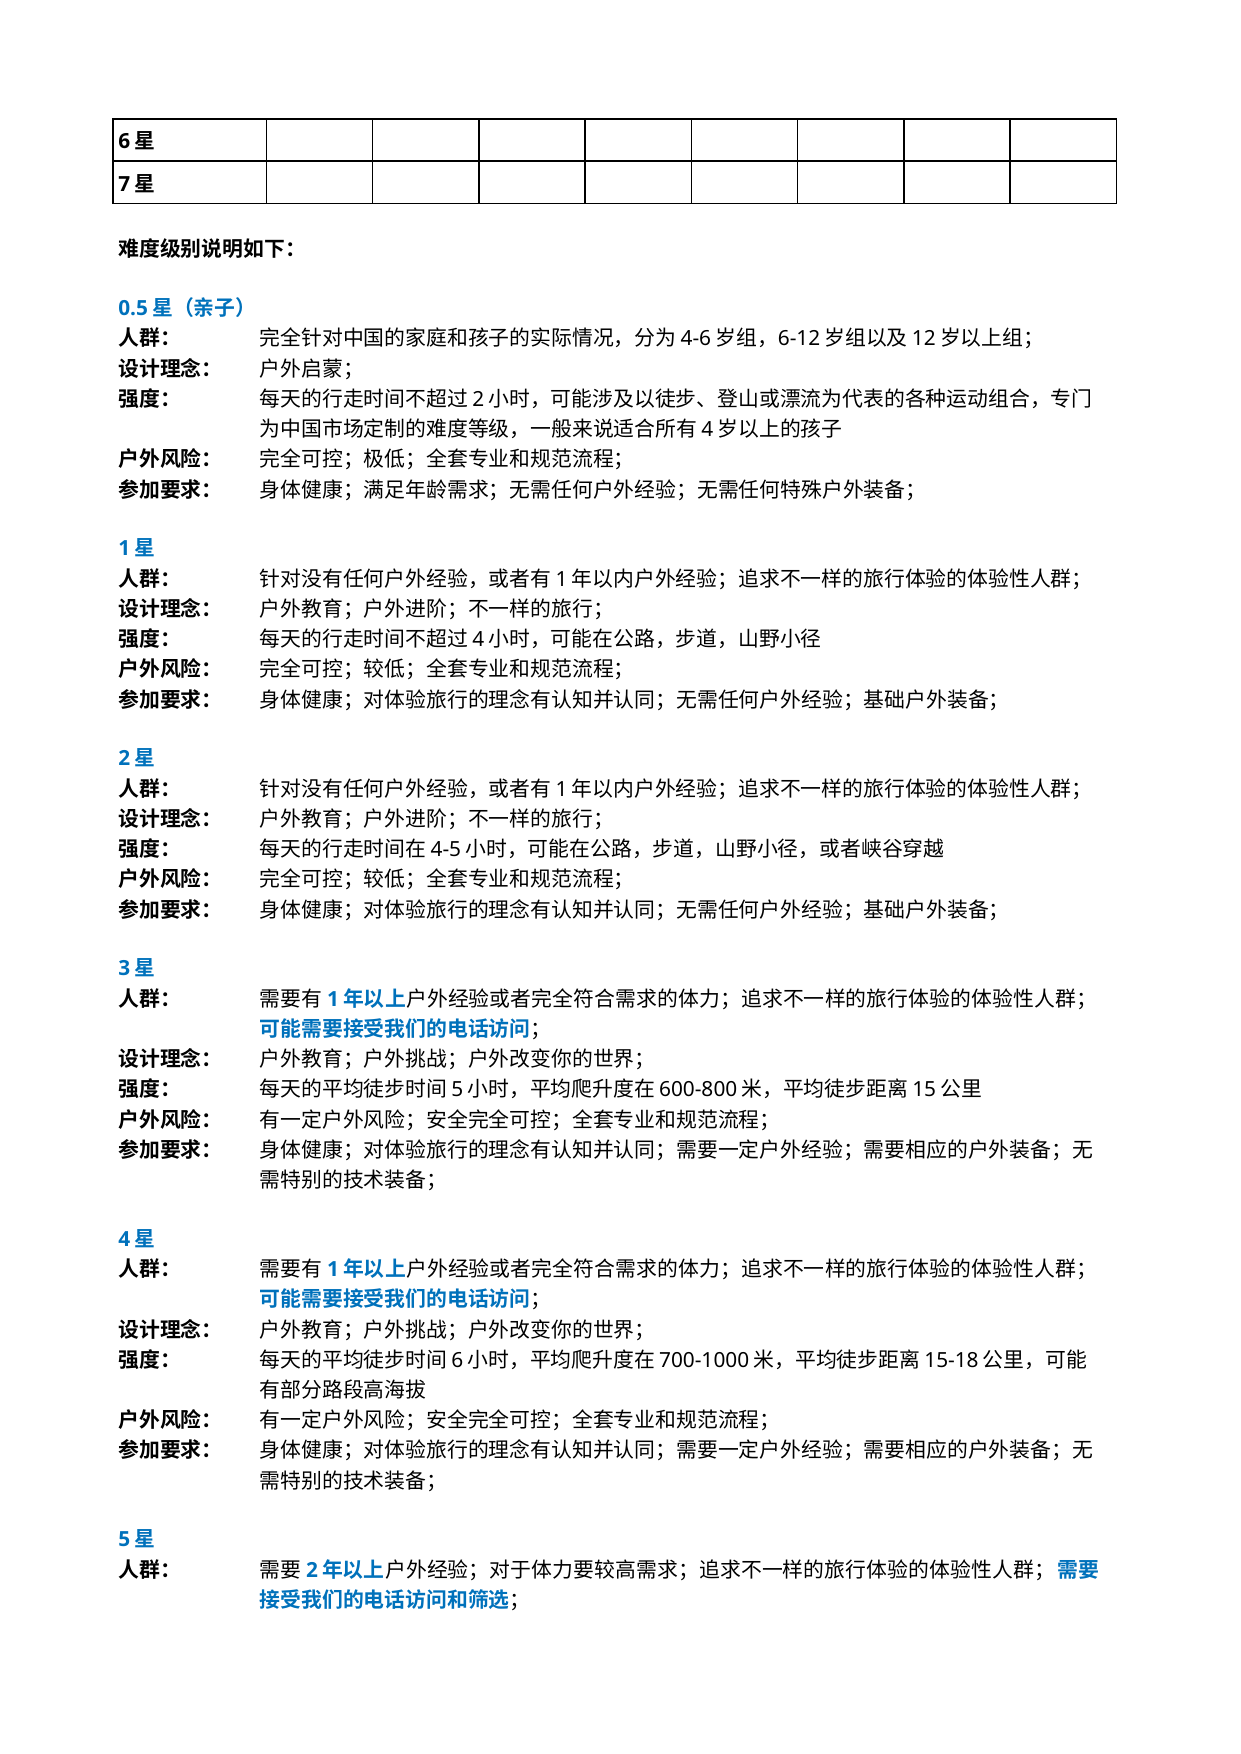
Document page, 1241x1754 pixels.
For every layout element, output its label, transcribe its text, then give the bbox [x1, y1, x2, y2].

text 3星 [118, 952, 1122, 982]
table_header 人群： [107, 982, 248, 1042]
text 2星 [118, 742, 1122, 772]
table_cell 每天的平均徒步时间5小时，平均爬升度在600-800米，平均徒步距离15公里 [248, 1073, 1111, 1103]
table_cell 户外教育；户外挑战；户外改变你的世界； [248, 1313, 1111, 1343]
table_cell [798, 120, 903, 160]
table_header 人群： [107, 1553, 248, 1613]
text 难度级别说明如下： [118, 233, 1122, 263]
table_cell [373, 162, 478, 203]
table_cell 身体健康；满足年龄需求；无需任何户外经验；无需任何特殊户外装备； [248, 473, 1111, 503]
table_header 需要2年以上户外经验；对于体力要较高需求；追求不一样的旅行体验的体验性人群；需要接受我们的电话访问和筛选； [248, 1553, 1111, 1613]
table_cell [480, 162, 584, 203]
table_cell 完全可控；较低；全套专业和规范流程； [248, 653, 1111, 683]
table_cell 户外教育；户外进阶；不一样的旅行； [248, 592, 1111, 622]
table_cell [480, 120, 584, 160]
text 1星 [118, 532, 1122, 562]
table_cell 户外风险： [107, 653, 248, 683]
table_header 针对没有任何户外经验，或者有1年以内户外经验；追求不一样的旅行体验的体验性人群； [248, 772, 1111, 802]
table_cell [692, 120, 797, 160]
table_cell 参加要求： [107, 683, 248, 713]
table_cell [267, 120, 372, 160]
table_header 人群： [107, 322, 248, 352]
table_cell 有一定户外风险；安全完全可控；全套专业和规范流程； [248, 1404, 1111, 1434]
table_cell [373, 120, 478, 160]
table_header 完全针对中国的家庭和孩子的实际情况，分为4-6岁组，6-12岁组以及12岁以上组； [248, 322, 1111, 352]
table_cell 参加要求： [107, 893, 248, 923]
table_cell [1011, 162, 1116, 203]
table_cell 身体健康；对体验旅行的理念有认知并认同；需要一定户外经验；需要相应的户外装备；无需特别的技术装备； [248, 1133, 1111, 1193]
text 4星 [118, 1222, 1122, 1252]
table_cell [905, 162, 1009, 203]
table_cell 身体健康；对体验旅行的理念有认知并认同；需要一定户外经验；需要相应的户外装备；无需特别的技术装备； [248, 1434, 1111, 1494]
table_cell 强度： [107, 623, 248, 653]
table_cell 参加要求： [107, 1133, 248, 1193]
table_header 针对没有任何户外经验，或者有1年以内户外经验；追求不一样的旅行体验的体验性人群； [248, 562, 1111, 592]
table_cell 每天的行走时间不超过2小时，可能涉及以徒步、登山或漂流为代表的各种运动组合，专门为中国市场定制的难度等级，一般来说适合所有4岁以上的孩子 [248, 382, 1111, 443]
table_cell 参加要求： [107, 1434, 248, 1494]
table_cell 参加要求： [107, 473, 248, 503]
table_cell 户外风险： [107, 443, 248, 473]
table_cell [586, 162, 691, 203]
table_cell 强度： [107, 833, 248, 863]
table_cell 身体健康；对体验旅行的理念有认知并认同；无需任何户外经验；基础户外装备； [248, 893, 1111, 923]
table_cell [905, 120, 1009, 160]
text 0.5星（亲子） [118, 291, 1122, 322]
table_cell 设计理念： [107, 1313, 248, 1343]
table_header 需要有1年以上户外经验或者完全符合需求的体力；追求不一样的旅行体验的体验性人群；可能需要接受我们的电话访问； [248, 1252, 1111, 1313]
table_cell 户外风险： [107, 863, 248, 893]
table_cell 设计理念： [107, 802, 248, 832]
table_header 人群： [107, 772, 248, 802]
text 5星 [118, 1523, 1122, 1553]
table_cell 每天的平均徒步时间6小时，平均爬升度在700-1000米，平均徒步距离15-18公里，可能有部分路段高海拔 [248, 1343, 1111, 1403]
table_cell 完全可控；极低；全套专业和规范流程； [248, 443, 1111, 473]
table_cell [267, 162, 372, 203]
table_cell 7星 [114, 162, 266, 203]
table_cell 户外教育；户外进阶；不一样的旅行； [248, 802, 1111, 832]
table_cell 强度： [107, 382, 248, 443]
table_cell 强度： [107, 1073, 248, 1103]
table_cell 有一定户外风险；安全完全可控；全套专业和规范流程； [248, 1103, 1111, 1133]
table_cell 每天的行走时间在4-5小时，可能在公路，步道，山野小径，或者峡谷穿越 [248, 833, 1111, 863]
table_cell 身体健康；对体验旅行的理念有认知并认同；无需任何户外经验；基础户外装备； [248, 683, 1111, 713]
table_cell 户外教育；户外挑战；户外改变你的世界； [248, 1043, 1111, 1073]
table_header 人群： [107, 1252, 248, 1313]
table_cell 设计理念： [107, 1043, 248, 1073]
table_cell 每天的行走时间不超过4小时，可能在公路，步道，山野小径 [248, 623, 1111, 653]
table_cell 完全可控；较低；全套专业和规范流程； [248, 863, 1111, 893]
table_header 人群： [107, 562, 248, 592]
table_cell [586, 120, 691, 160]
table_cell 户外启蒙； [248, 352, 1111, 382]
table_cell 户外风险： [107, 1404, 248, 1434]
table_cell [798, 162, 903, 203]
table_cell 设计理念： [107, 592, 248, 622]
table_cell [692, 162, 797, 203]
table_cell [1011, 120, 1116, 160]
table_cell 设计理念： [107, 352, 248, 382]
table_cell 强度： [107, 1343, 248, 1403]
table_cell 6星 [114, 120, 266, 160]
table_header 需要有1年以上户外经验或者完全符合需求的体力；追求不一样的旅行体验的体验性人群；可能需要接受我们的电话访问； [248, 982, 1111, 1042]
table_cell 户外风险： [107, 1103, 248, 1133]
